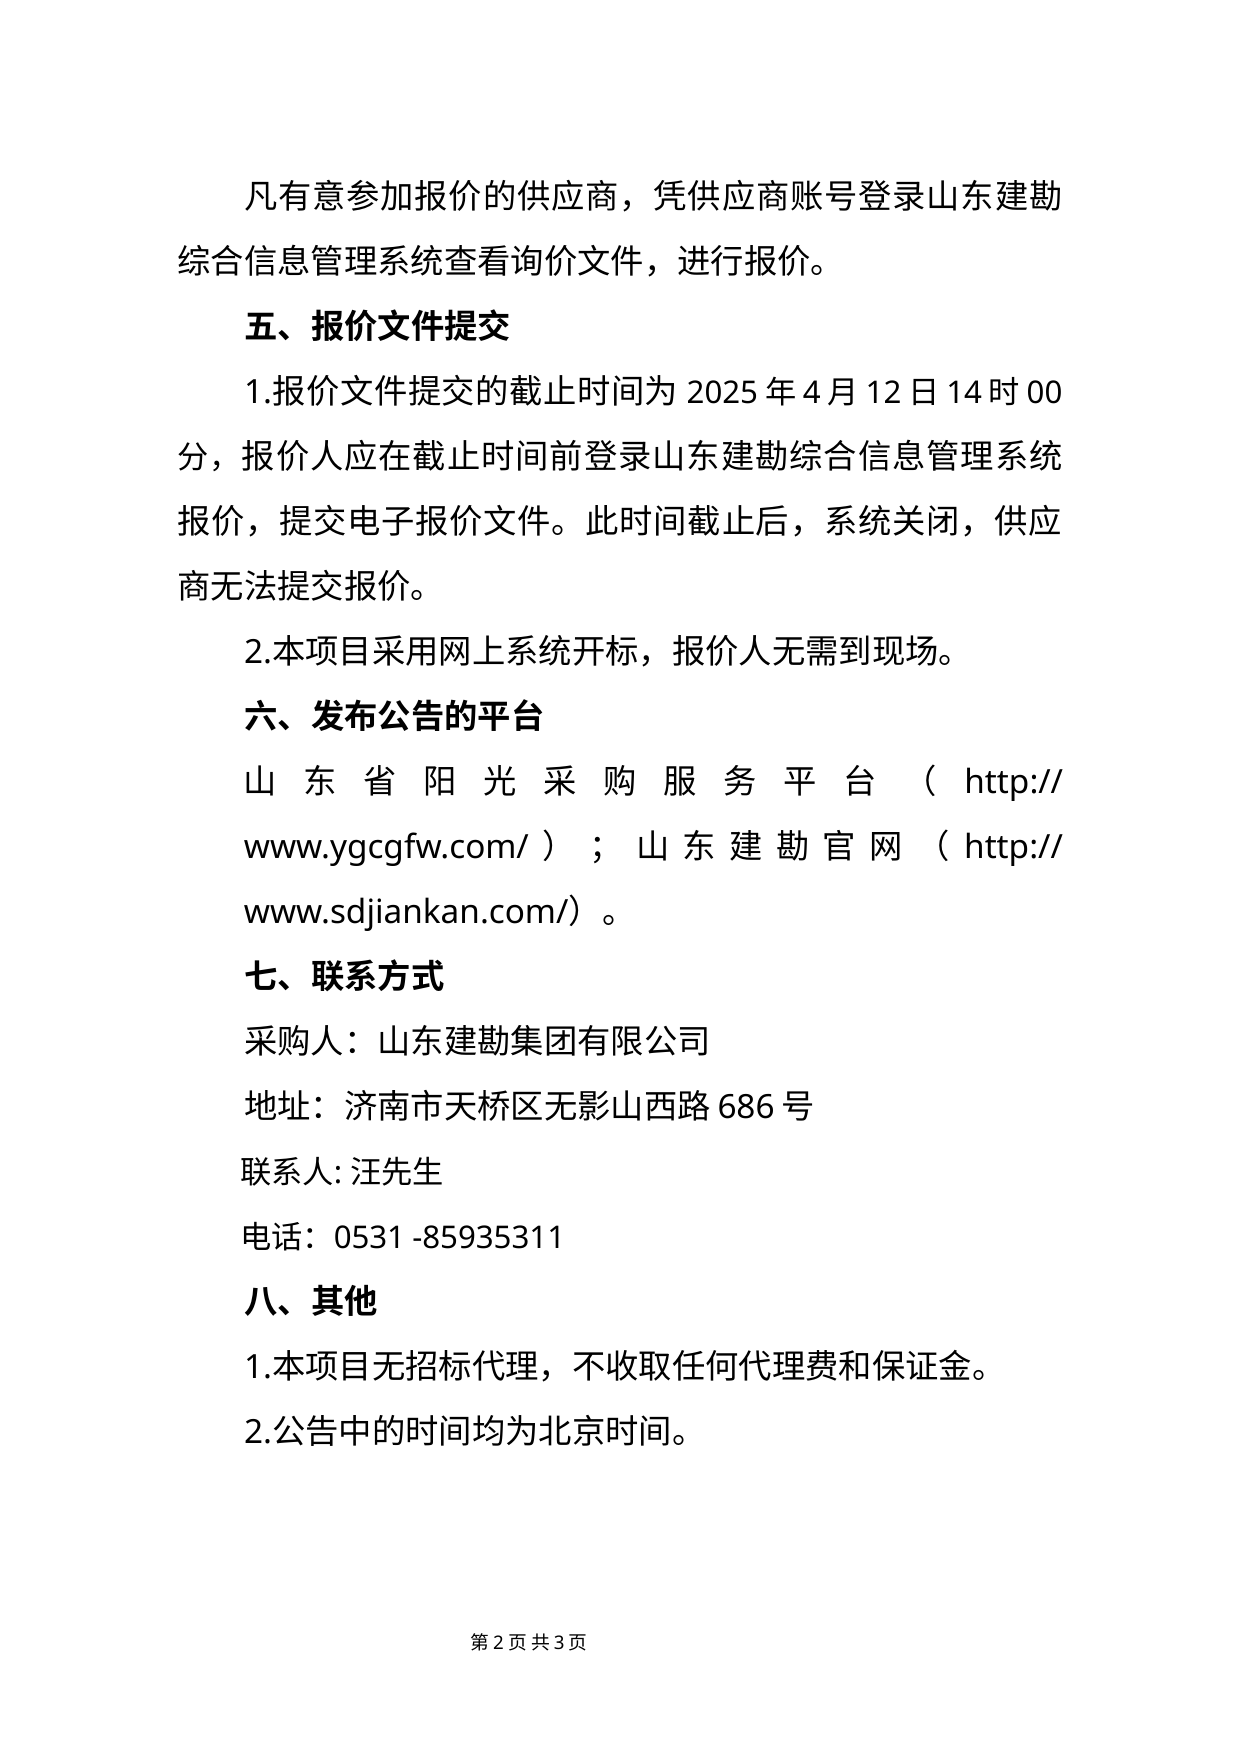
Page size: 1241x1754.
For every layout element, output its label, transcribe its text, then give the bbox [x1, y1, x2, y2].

text 地址：济南市天桥区无影山西路686号 [177, 1072, 1063, 1137]
text 1.本项目无招标代理，不收取任何代理费和保证金。 [177, 1332, 1063, 1397]
text 七、联系方式 [177, 942, 1063, 1007]
text 联系人: 汪先生 [177, 1137, 1063, 1202]
text 1.报价文件提交的截止时间为2025年4月12日14时00分，报价人应在截止时间前登录山东建勘综合信息管理系统报价，提交电子报价文件。此时间截止后，系统关闭，供应商无法提交报价。 [177, 357, 1063, 617]
text 采购人：山东建勘集团有限公司 [177, 1007, 1063, 1072]
text 2.公告中的时间均为北京时间。 [177, 1397, 1063, 1462]
text 凡有意参加报价的供应商，凭供应商账号登录山东建勘综合信息管理系统查看询价文件，进行报价。 [177, 162, 1063, 292]
text 八、其他 [177, 1267, 1063, 1332]
text 电话：0531 -85935311 [177, 1202, 1063, 1267]
text 六、发布公告的平台 [177, 682, 1063, 747]
text 山东省阳光采购服务平台（http://www.ygcgfw.com/）；山东建勘官网（http://www.sdjiankan.com/）。 [244, 747, 1063, 942]
text 2.本项目采用网上系统开标，报价人无需到现场。 [177, 617, 1063, 682]
text 五、报价文件提交 [177, 292, 1063, 357]
